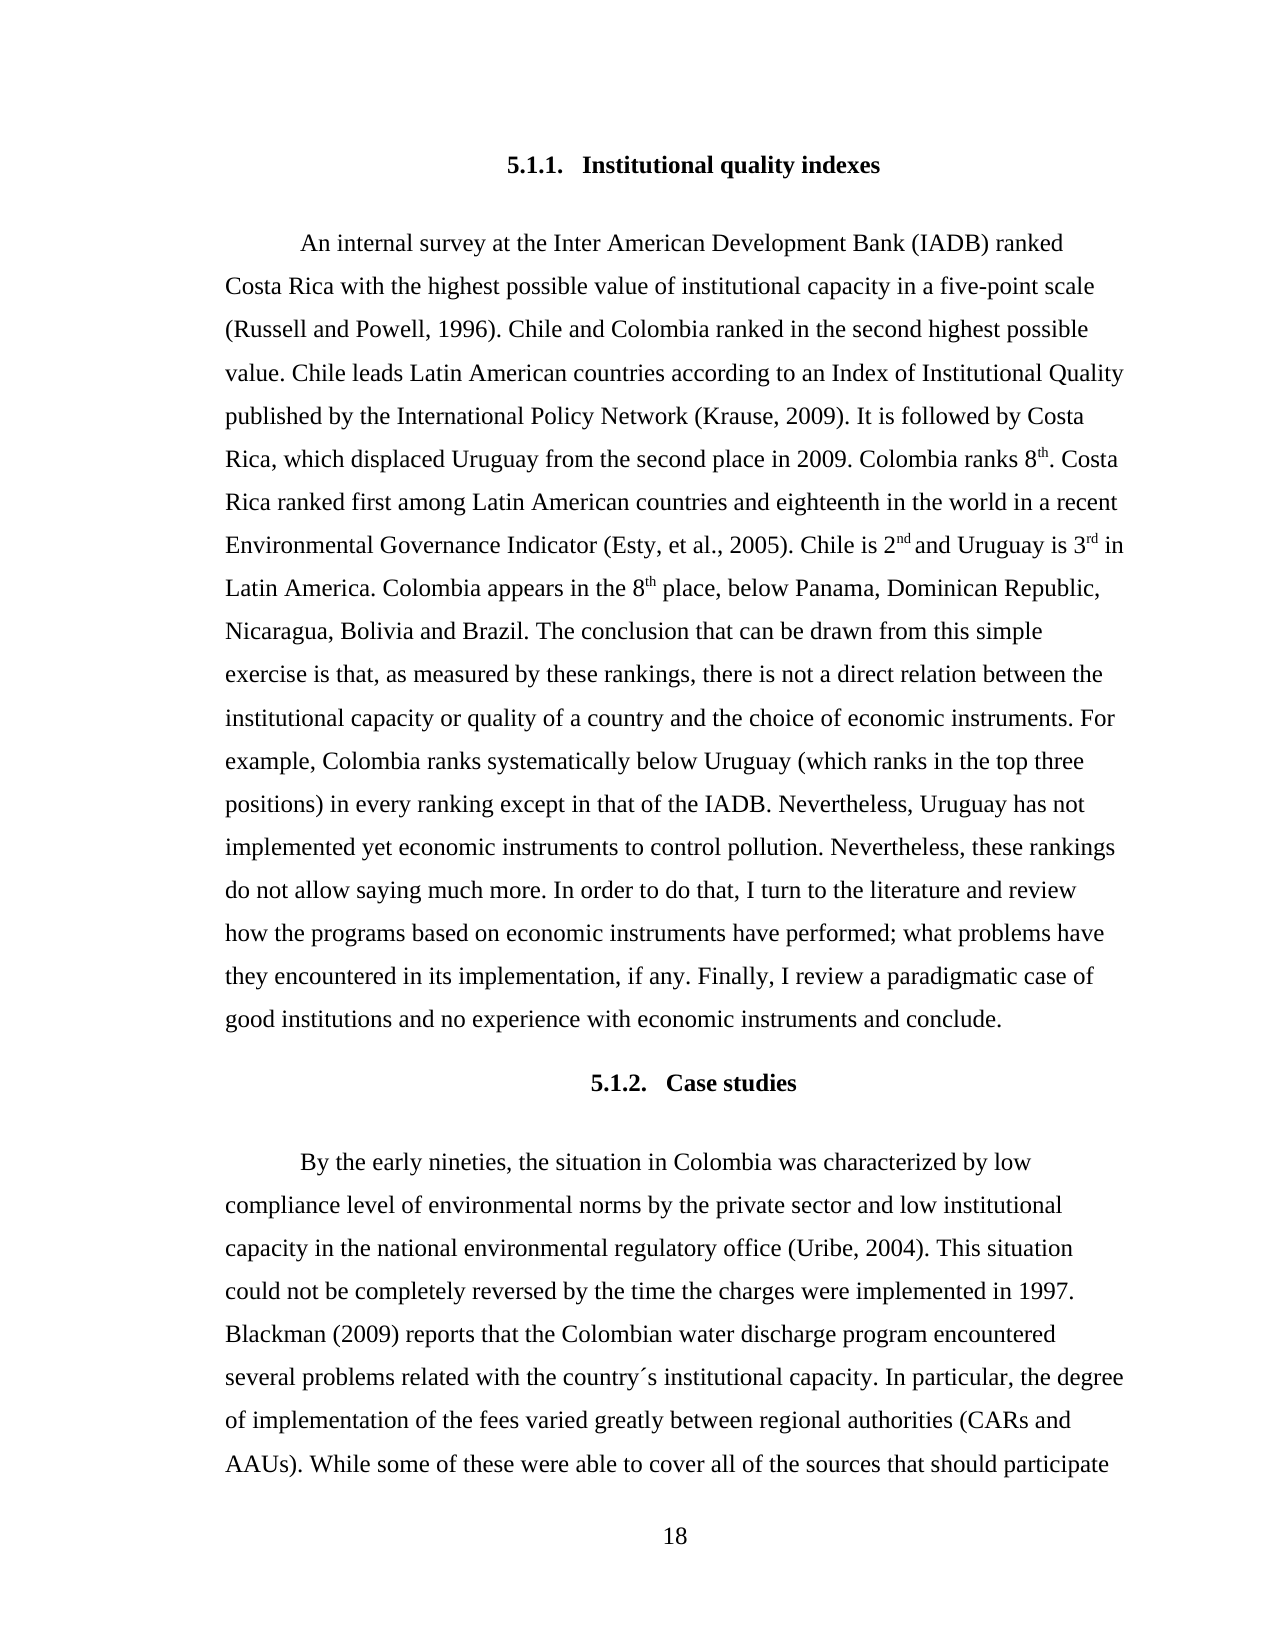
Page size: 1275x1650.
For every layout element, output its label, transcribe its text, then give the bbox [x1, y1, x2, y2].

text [225, 1147, 1125, 1477]
text An internal survey at the Inter American Development Bank (IADB) ranked Costa Rica with the highest possible value of institutional capacity in a five-point scale (Russell and Powell, 1996). Chile and Colombia ranked in the second highest possible value. Chile leads Latin American countries according to an Index of Institutional Quality published by the International Policy Network (Krause, 2009). It is followed by Costa Rica, which displaced Uruguay from the second place in 2009. Colombia ranks 8th. Costa Rica ranked first among Latin American countries and eighteenth in the world in a recent Environmental Governance Indicator (Esty, et al., 2005). Chile is 2nd and Uruguay is 3rd in Latin America. Colombia appears in the 8th place, below Panama, Dominican Republic, Nicaragua, Bolivia and Brazil. The conclusion that can be drawn from this simple exercise is that, as measured by these rankings, there is not a direct relation between the institutional capacity or quality of a country and the choice of economic instruments. For example, Colombia ranks systematically below Uruguay (which ranks in the top three positions) in every ranking except in that of the IADB. Nevertheless, Uruguay has not implemented yet economic instruments to control pollution. Nevertheless, these rankings do not allow saying much more. In order to do that, I turn to the literature and review how the programs based on economic instruments have performed; what problems have they encountered in its implementation, if any. Finally, I review a paradigmatic case of good institutions and no experience with economic instruments and conclude. [225, 228, 1125, 1033]
subtitle Case studies [262, 1068, 1125, 1097]
subtitle Institutional quality indexes [262, 150, 1125, 179]
